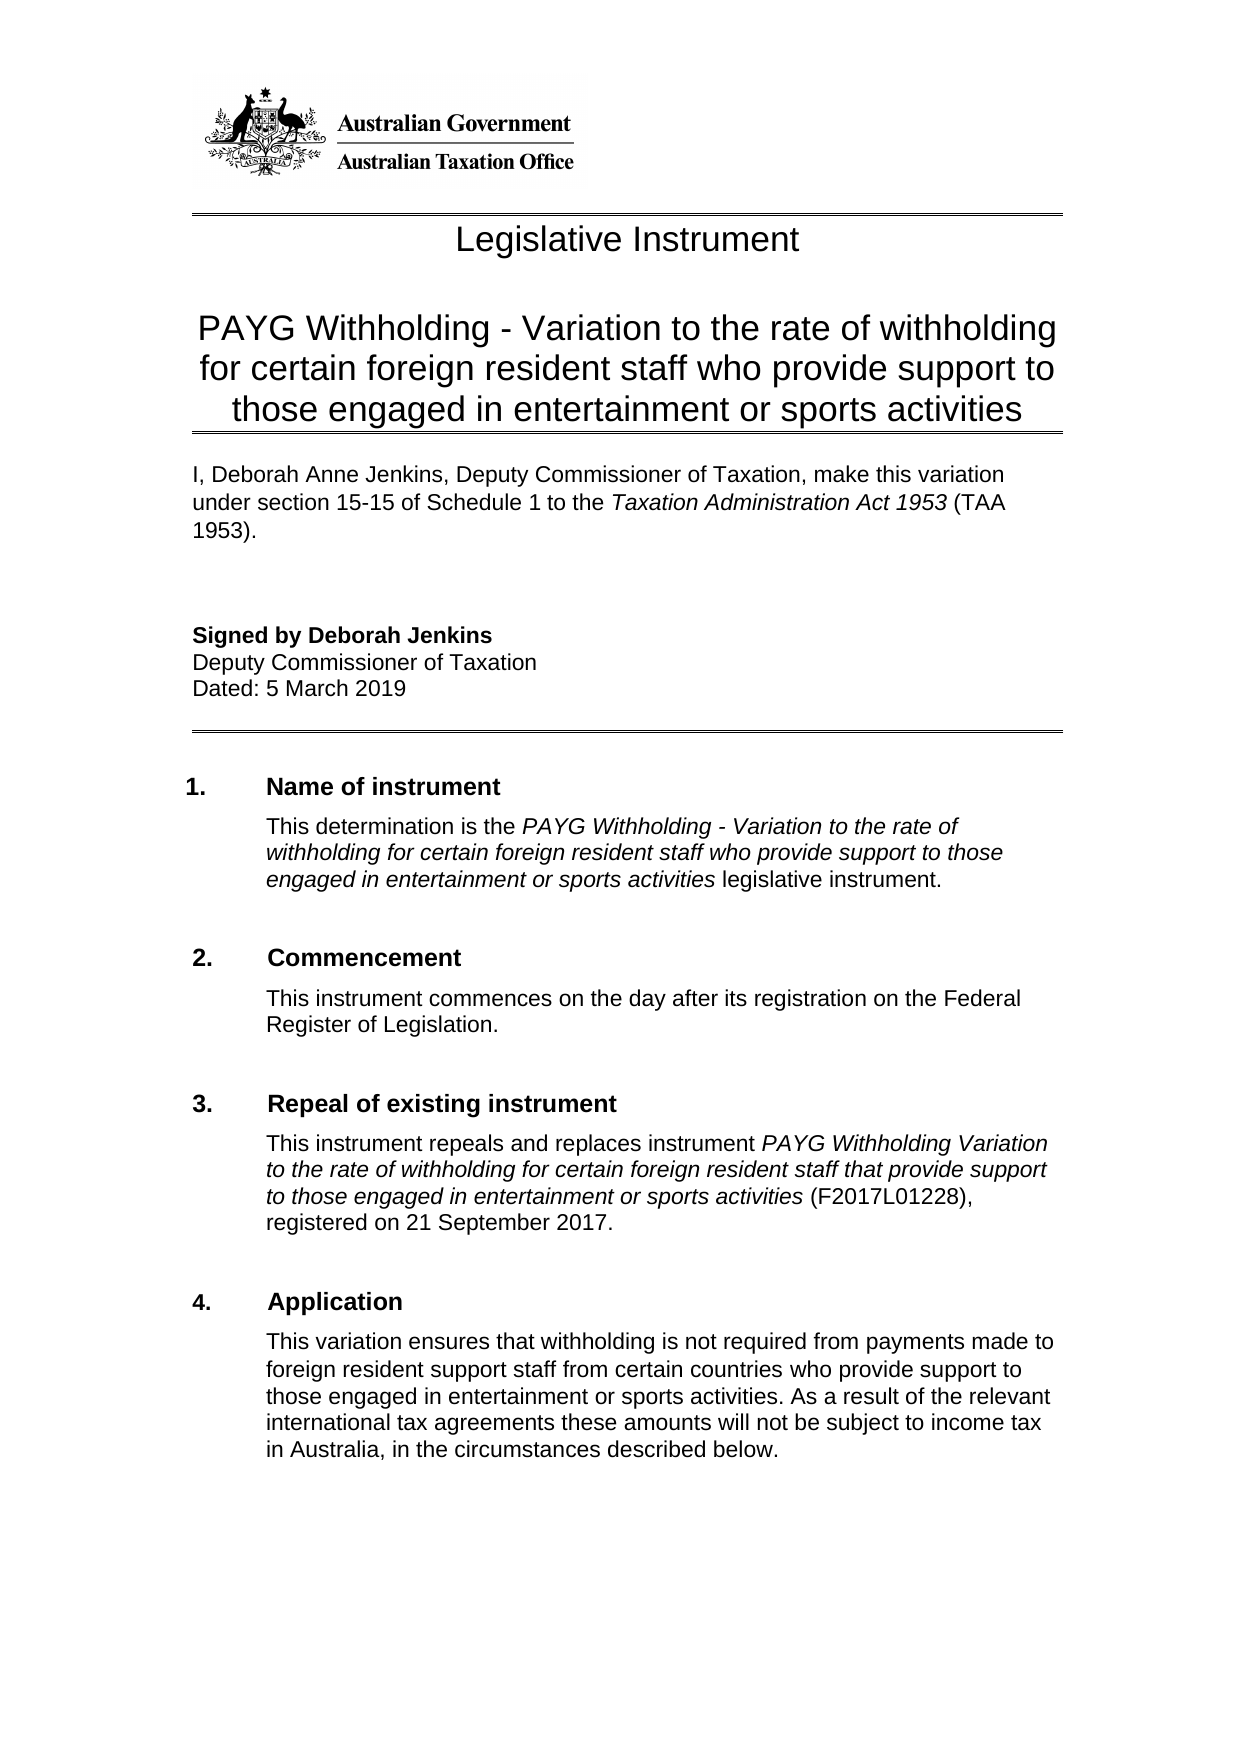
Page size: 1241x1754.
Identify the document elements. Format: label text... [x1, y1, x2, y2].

text This variation ensures that withholding is not required from payments made to foreign resident support staff from certain countries who provide support to those engaged in entertainment or sports activities. As a result of the relevant international tax agreements these amounts will not be subject to income tax in Australia, in the circumstances described below. [266, 1328, 1063, 1462]
text I, Deborah Anne Jenkins, Deputy Commissioner of Taxation, make this variation under section 15-15 of Schedule 1 to the Taxation Administration Act 1953 (TAA 1953). [192, 461, 1063, 543]
text This instrument repeals and replaces instrument PAYG Withholding Variation to the rate of withholding for certain foreign resident staff that provide support to those engaged in entertainment or sports activities (F2017L01228), registered on 21 September 2017. [266, 1130, 1063, 1235]
text Signed by Deborah Jenkins [192, 622, 1063, 648]
text PAYG Withholding - Variation to the rate of withholding for certain foreign resident staff who provide support to those engaged in entertainment or sports activities [192, 302, 1063, 431]
text This instrument commences on the day after its registration on the Federal Register of Legislation. [266, 984, 1063, 1037]
list Name of instrument [185, 772, 1063, 800]
list Application [192, 1287, 1063, 1315]
list Commencement [192, 943, 1063, 972]
text Legislative Instrument [192, 216, 1063, 259]
text This determination is the PAYG Withholding - Variation to the rate of withholding for certain foreign resident staff who provide support to those engaged in entertainment or sports activities legislative instrument. [266, 813, 1063, 892]
text Dated: 5 March 2019 [192, 675, 1063, 701]
text Deputy Commissioner of Taxation [192, 648, 1063, 675]
list Repeal of existing instrument [192, 1089, 1063, 1117]
picture [192, 73, 588, 189]
